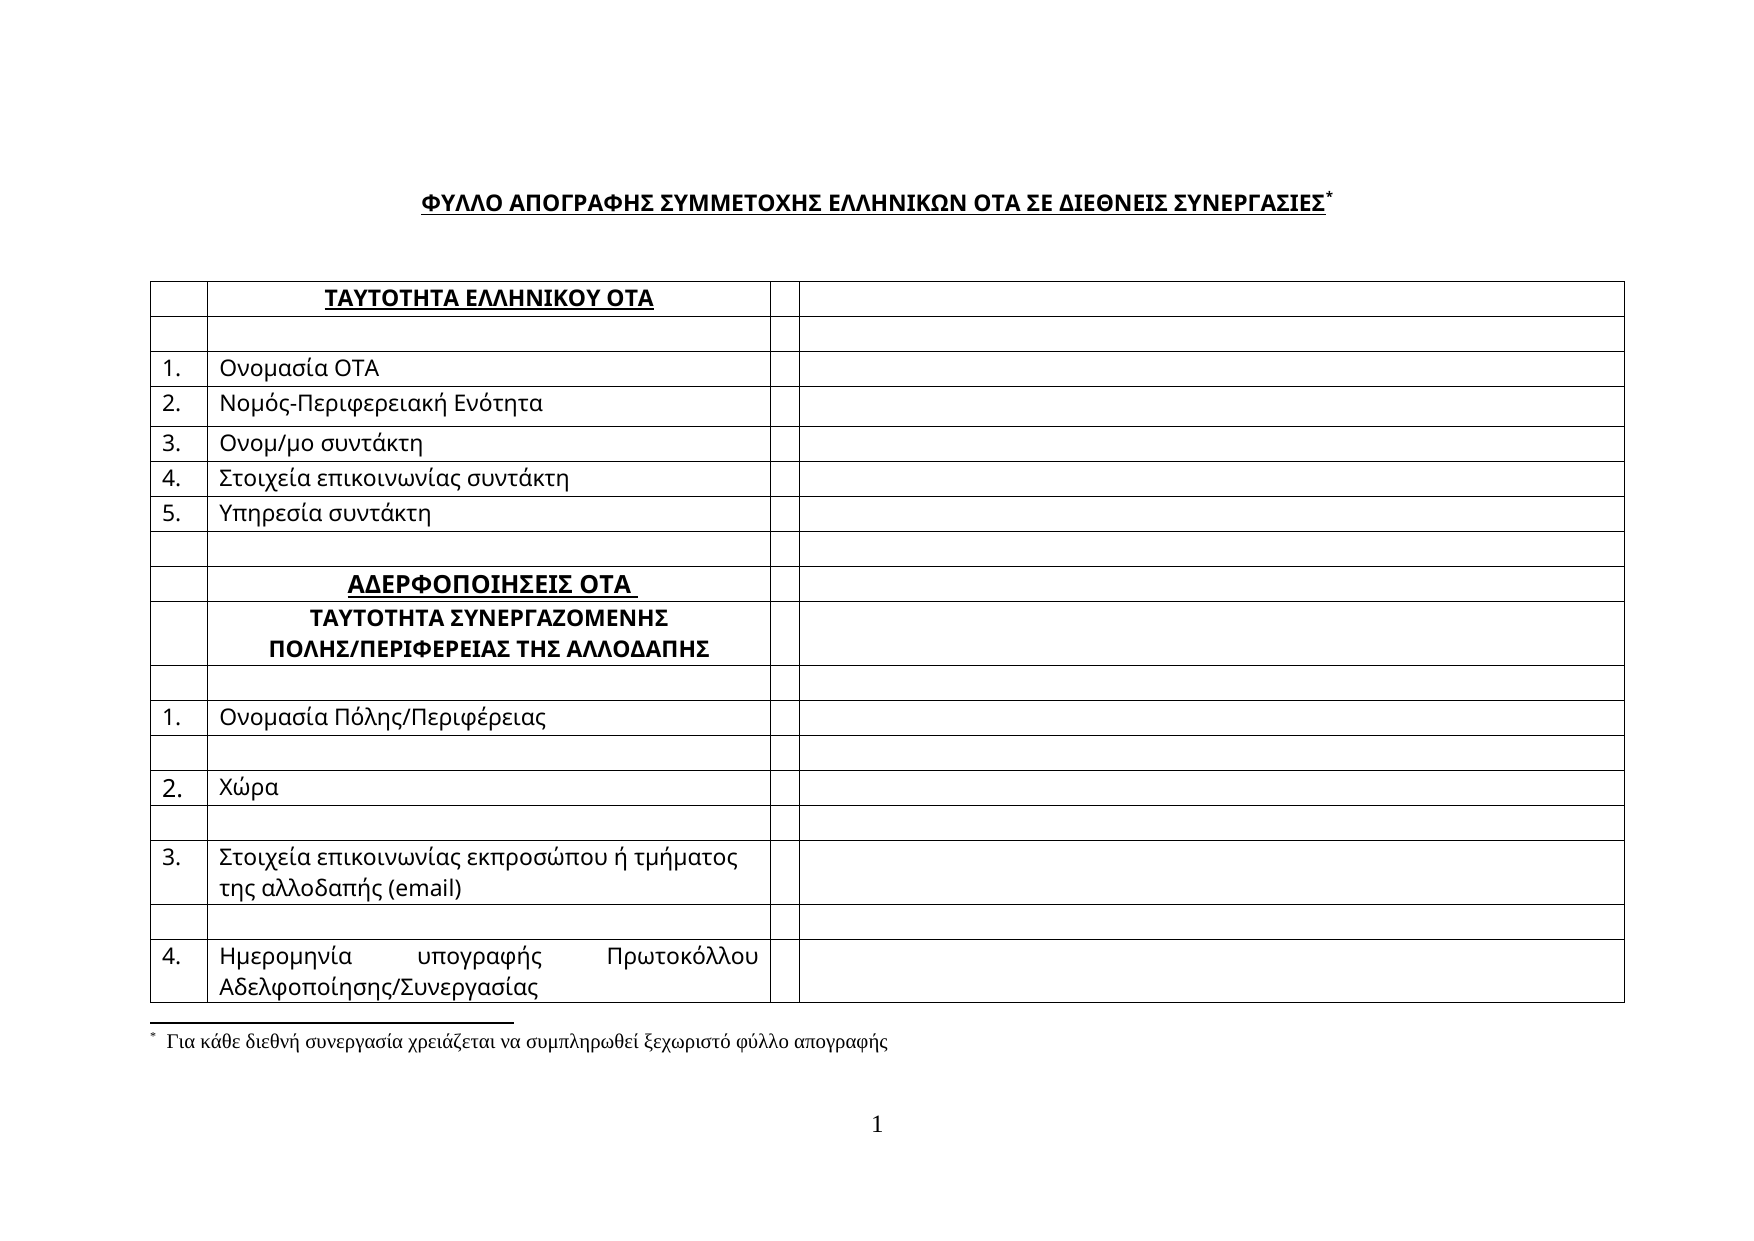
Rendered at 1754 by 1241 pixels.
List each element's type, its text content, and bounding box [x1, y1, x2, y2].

table_cell ΤΑΥΤΟΤΗΤΑ ΣΥΝΕΡΓΑΖΟΜΕΝΗΣ ΠΟΛΗΣ/ΠΕΡΙΦΕΡΕΙΑΣ ΤΗΣ ΑΛΛΟΔΑΠΗΣ [208, 602, 770, 664]
table_cell Χώρα [208, 771, 770, 805]
table_cell [151, 602, 207, 664]
table_cell [800, 701, 1624, 735]
table_cell 3. [151, 427, 207, 461]
table_cell [771, 602, 799, 664]
table_cell [800, 841, 1624, 904]
table_cell [771, 532, 799, 566]
table_cell Ονομ/μο συντάκτη [208, 427, 770, 461]
table_cell [151, 567, 207, 601]
table_cell [771, 736, 799, 770]
table_cell [800, 462, 1624, 496]
table_cell Υπηρεσία συντάκτη [208, 497, 770, 531]
table_cell [151, 736, 207, 770]
table_cell [771, 352, 799, 386]
table_cell Ημερομηνία υπογραφής Πρωτοκόλλου Αδελφοποίησης/Συνεργασίας [208, 940, 770, 1002]
table_cell Ονομασία Πόλης/Περιφέρειας [208, 701, 770, 735]
table_cell [151, 806, 207, 840]
table_cell [771, 317, 799, 351]
table_cell [208, 806, 770, 840]
table_cell Ονομασία ΟΤΑ [208, 352, 770, 386]
table_cell [771, 462, 799, 496]
table_header [771, 282, 799, 316]
table_cell 4. [151, 940, 207, 1002]
table_cell [771, 806, 799, 840]
table_cell 1. [151, 701, 207, 735]
table_cell 5. [151, 497, 207, 531]
table_cell [151, 317, 207, 351]
table_cell [771, 841, 799, 904]
table_cell 2. [151, 387, 207, 426]
table_cell [800, 387, 1624, 426]
table_cell [800, 940, 1624, 1002]
table_cell [800, 736, 1624, 770]
table_cell 4. [151, 462, 207, 496]
table_cell [208, 736, 770, 770]
table_cell ΑΔΕΡΦΟΠΟΙΗΣΕΙΣ ΟΤΑ [208, 567, 770, 601]
table_cell [771, 497, 799, 531]
table_cell [208, 905, 770, 939]
table_cell [208, 532, 770, 566]
table_cell [800, 771, 1624, 805]
table_header [151, 282, 207, 316]
table_cell [800, 352, 1624, 386]
table_cell [800, 317, 1624, 351]
table_cell [771, 666, 799, 700]
table_cell [800, 497, 1624, 531]
table_cell [771, 567, 799, 601]
table_cell [208, 317, 770, 351]
table_cell Στοιχεία επικοινωνίας εκπροσώπου ή τμήματος της αλλοδαπής (email) [208, 841, 770, 904]
table_cell [800, 666, 1624, 700]
table_cell [208, 666, 770, 700]
table_cell [800, 567, 1624, 601]
table_cell [151, 905, 207, 939]
table_cell [800, 806, 1624, 840]
table_cell [771, 427, 799, 461]
table_cell Στοιχεία επικοινωνίας συντάκτη [208, 462, 770, 496]
table_cell [771, 701, 799, 735]
table_cell [151, 666, 207, 700]
table_cell [800, 602, 1624, 664]
table_cell [800, 905, 1624, 939]
table_cell [771, 771, 799, 805]
table_cell 1. [151, 352, 207, 386]
text ΦΥΛΛΟ ΑΠΟΓΡΑΦΗΣ ΣΥΜΜΕΤΟΧΗΣ ΕΛΛΗΝΙΚΩΝ ΟΤΑ ΣΕ ΔΙΕΘΝΕΙΣ ΣΥΝΕΡΓΑΣΙΕΣ [150, 187, 1604, 218]
table_cell [771, 905, 799, 939]
table_cell [151, 532, 207, 566]
table_cell [800, 532, 1624, 566]
table_header [800, 282, 1624, 316]
table_cell 3. [151, 841, 207, 904]
table_cell Νομός-Περιφερειακή Ενότητα [208, 387, 770, 426]
table_cell 2. [151, 771, 207, 805]
table_cell [771, 940, 799, 1002]
table_cell [771, 387, 799, 426]
table_cell [800, 427, 1624, 461]
table_header ΤΑΥΤΟΤΗΤΑ ΕΛΛΗΝΙΚΟΥ ΟΤΑ [208, 282, 770, 316]
